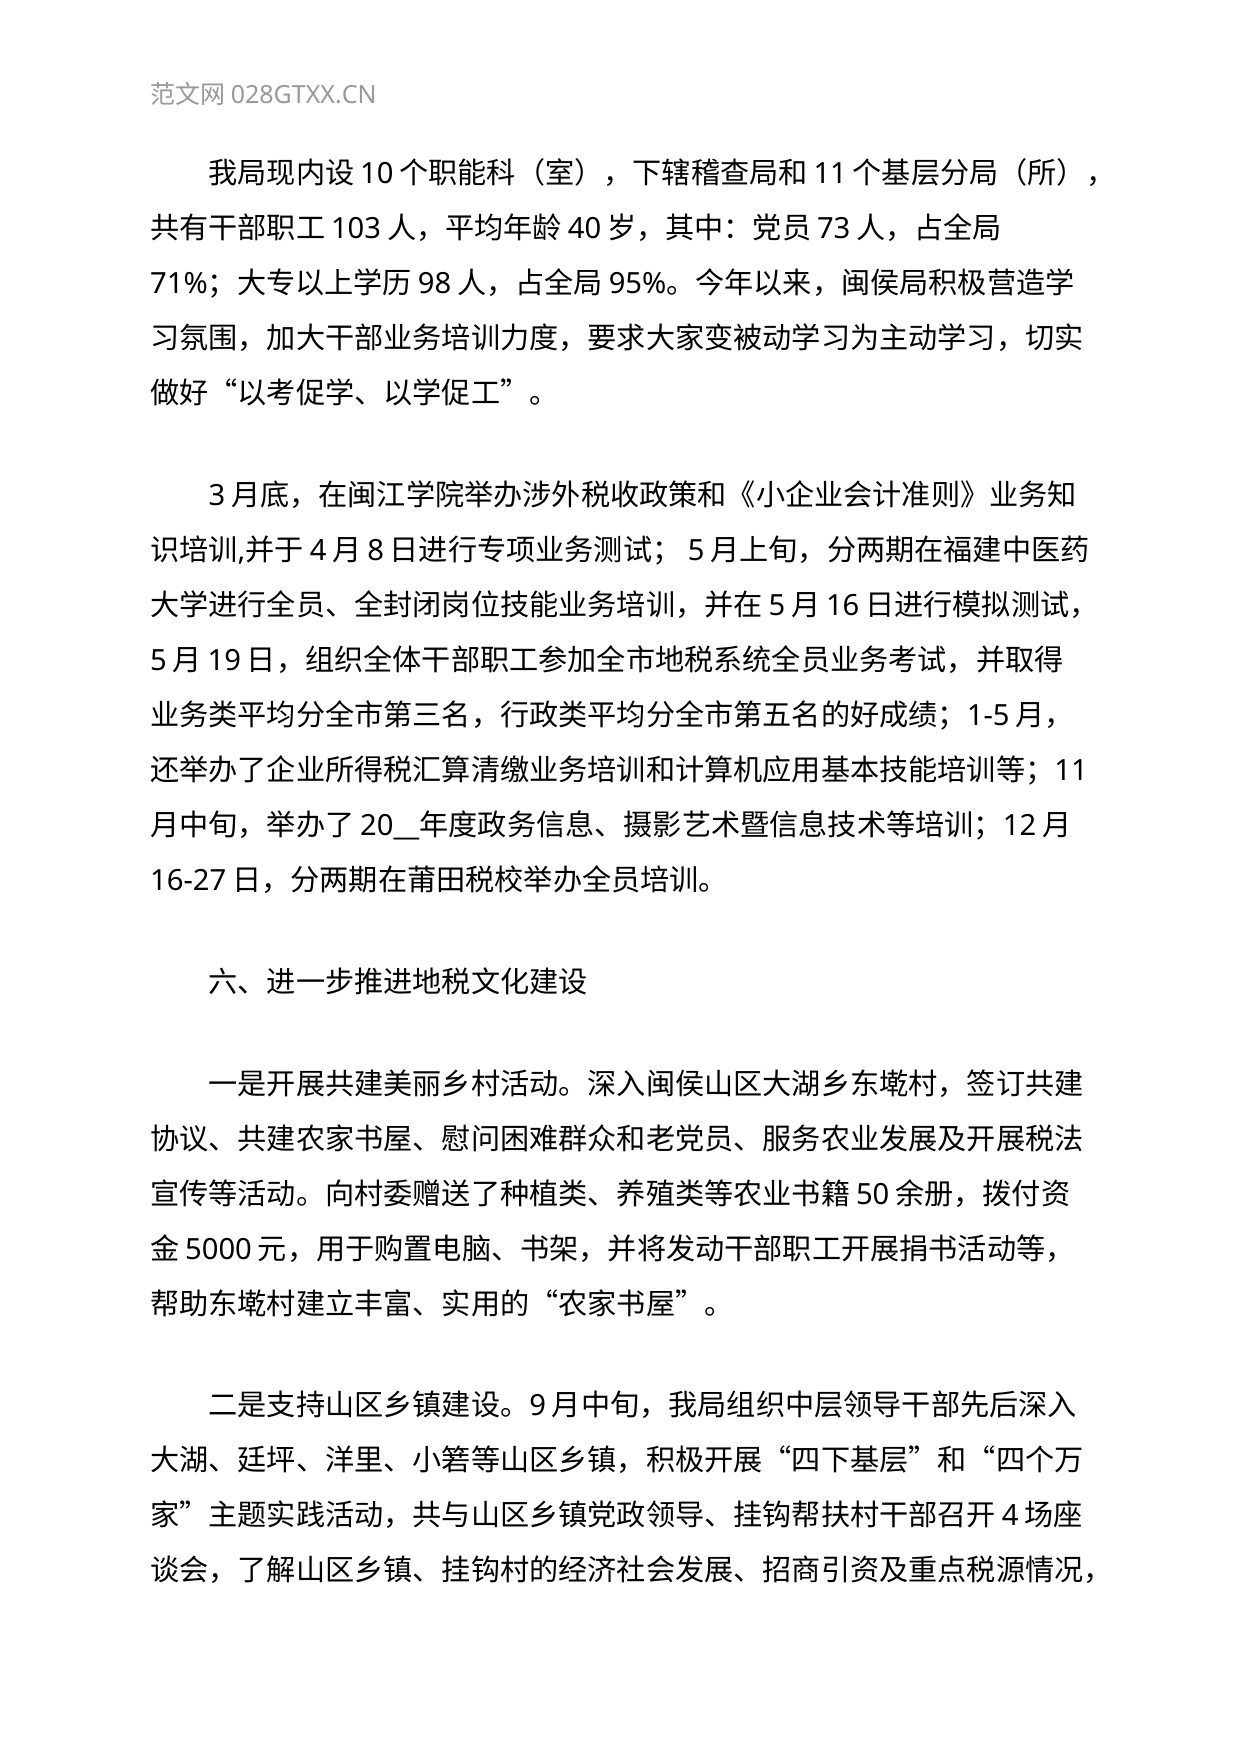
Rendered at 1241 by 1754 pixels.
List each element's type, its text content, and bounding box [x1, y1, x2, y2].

text 六、进一步推进地税文化建设 [150, 959, 1090, 1001]
text 一是开展共建美丽乡村活动。深入闽侯山区大湖乡东墘村，签订共建协议、共建农家书屋、慰问困难群众和老党员、服务农业发展及开展税法宣传等活动。向村委赠送了种植类、养殖类等农业书籍50余册，拨付资金5000元，用于购置电脑、书架，并将发动干部职工开展捐书活动等，帮助东墘村建立丰富、实用的“农家书屋”。 [150, 1060, 1090, 1322]
text 3月底，在闽江学院举办涉外税收政策和《小企业会计准则》业务知识培训,并于4月8日进行专项业务测试； 5月上旬，分两期在福建中医药大学进行全员、全封闭岗位技能业务培训，并在5月16日进行模拟测试，5月19日，组织全体干部职工参加全市地税系统全员业务考试，并取得业务类平均分全市第三名，行政类平均分全市第五名的好成绩；1-5月，还举办了企业所得税汇算清缴业务培训和计算机应用基本技能培训等；11月中旬，举办了20__年度政务信息、摄影艺术暨信息技术等培训；12月16-27日，分两期在莆田税校举办全员培训。 [150, 472, 1090, 899]
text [150, 1382, 1090, 1589]
text 我局现内设10个职能科（室），下辖稽查局和11个基层分局（所），共有干部职工103人，平均年龄40岁，其中：党员73人，占全局71%；大专以上学历98人，占全局95%。今年以来，闽侯局积极营造学习氛围，加大干部业务培训力度，要求大家变被动学习为主动学习，切实做好“以考促学、以学促工”。 [150, 150, 1090, 412]
